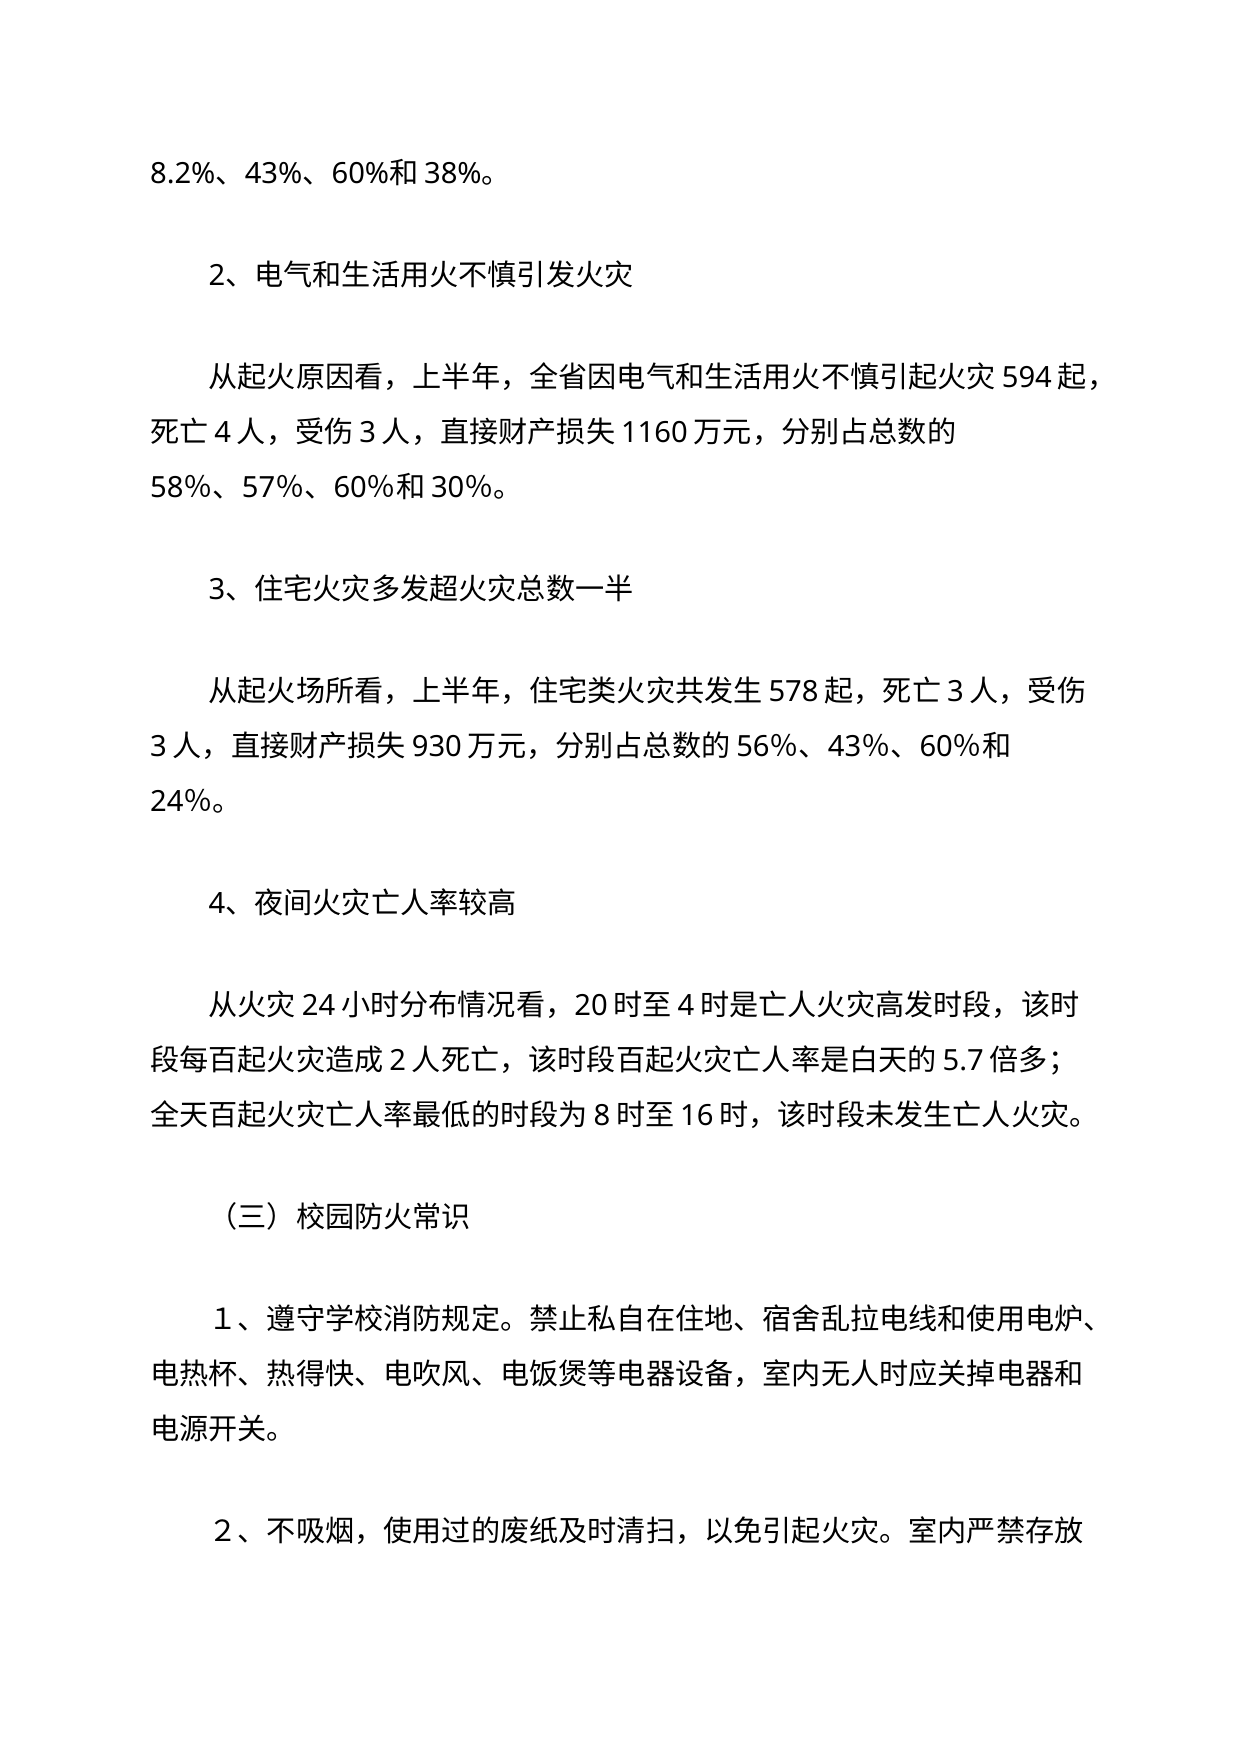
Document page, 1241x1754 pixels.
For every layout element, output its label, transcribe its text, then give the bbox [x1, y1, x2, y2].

text 从起火原因看，上半年，全省因电气和生活用火不慎引起火灾594起，死亡4人，受伤3人，直接财产损失1160万元，分别占总数的58％、57％、60％和30％。 [150, 354, 1090, 506]
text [150, 1507, 1090, 1549]
text 2、电气和生活用火不慎引发火灾 [150, 252, 1090, 294]
text 从起火场所看，上半年，住宅类火灾共发生578起，死亡3人，受伤3人，直接财产损失930万元，分别占总数的56％、43％、60％和24％。 [150, 668, 1090, 820]
text 4、夜间火灾亡人率较高 [150, 880, 1090, 922]
text 从火灾24小时分布情况看，20时至4时是亡人火灾高发时段，该时段每百起火灾造成2人死亡，该时段百起火灾亡人率是白天的5.7倍多；全天百起火灾亡人率最低的时段为8时至16时，该时段未发生亡人火灾。 [150, 982, 1090, 1134]
text （三）校园防火常识 [150, 1194, 1090, 1236]
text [150, 150, 1090, 192]
text 3、住宅火灾多发超火灾总数一半 [150, 566, 1090, 608]
text １、遵守学校消防规定。禁止私自在住地、宿舍乱拉电线和使用电炉、电热杯、热得快、电吹风、电饭煲等电器设备，室内无人时应关掉电器和电源开关。 [150, 1296, 1090, 1448]
